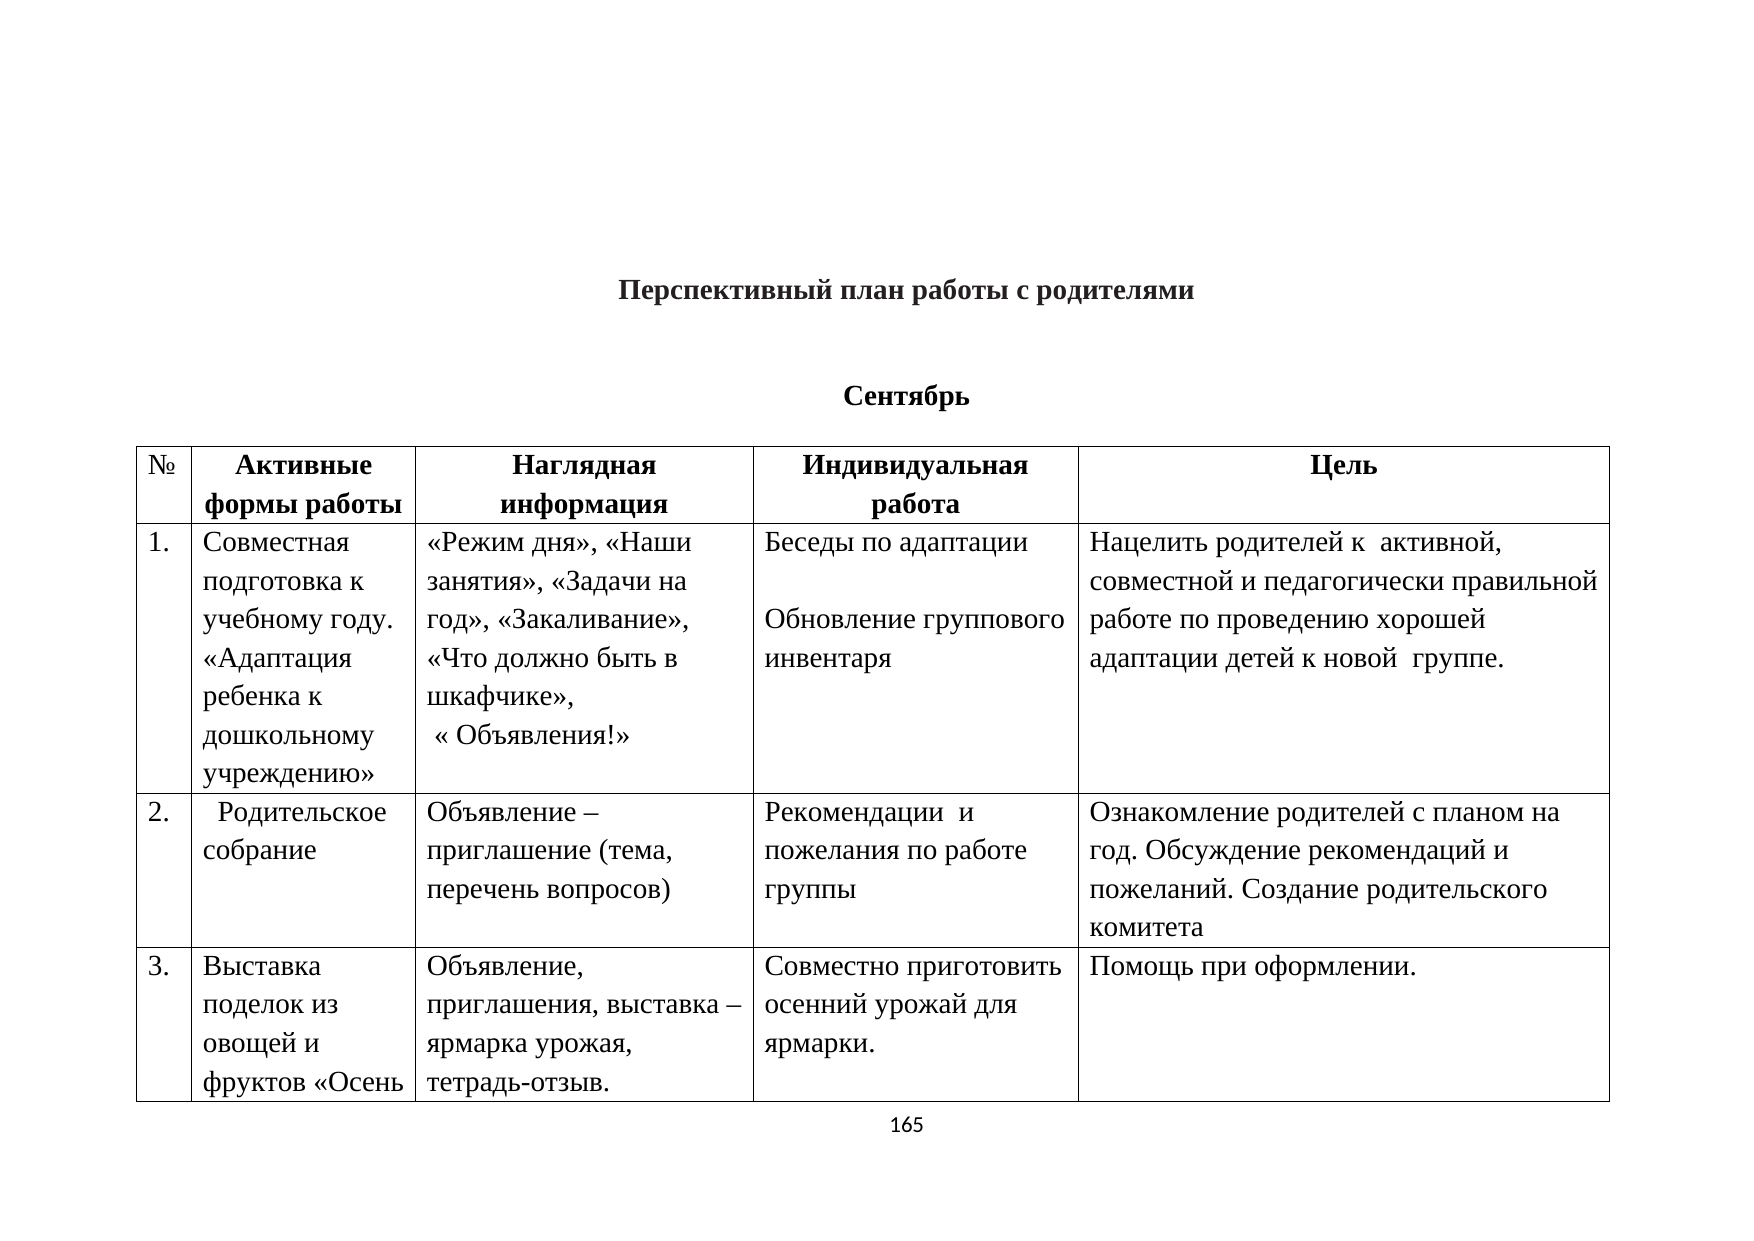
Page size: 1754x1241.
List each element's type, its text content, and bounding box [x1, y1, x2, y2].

text Сентябрь [148, 378, 1665, 412]
table_cell Рекомендации и пожелания по работе группы [754, 794, 1078, 947]
table_cell Родительское собрание [192, 794, 415, 947]
table_cell 1. [137, 524, 191, 793]
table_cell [416, 948, 753, 1101]
table_header Наглядная информация [416, 447, 753, 523]
table_cell Объявление – приглашение (тема, перечень вопросов) [416, 794, 753, 947]
text Перспективный план работы с родителями [148, 272, 1665, 306]
table_cell 3. [137, 948, 191, 1101]
table_cell 2. [137, 794, 191, 947]
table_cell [754, 948, 1078, 1101]
table_header Индивидуальная работа [754, 447, 1078, 523]
table_cell Ознакомление родителей с планом на год. Обсуждение рекомендаций и пожеланий. Создание родительского комитета [1079, 794, 1609, 947]
table_cell Совместная подготовка к учебному году. «Адаптация ребенка к дошкольному учреждению» [192, 524, 415, 793]
table_header № [137, 447, 191, 523]
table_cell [192, 948, 415, 1101]
table_cell «Режим дня», «Наши занятия», «Задачи на год», «Закаливание», «Что должно быть в шкафчике», « Объявления!» [416, 524, 753, 793]
table_cell Нацелить родителей к активной, совместной и педагогически правильной работе по проведению хорошей адаптации детей к новой группе. [1079, 524, 1609, 793]
table_cell Беседы по адаптации Обновление группового инвентаря [754, 524, 1078, 793]
table_header Цель [1079, 447, 1609, 523]
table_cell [1079, 948, 1609, 1101]
table_header Активные формы работы [192, 447, 415, 523]
